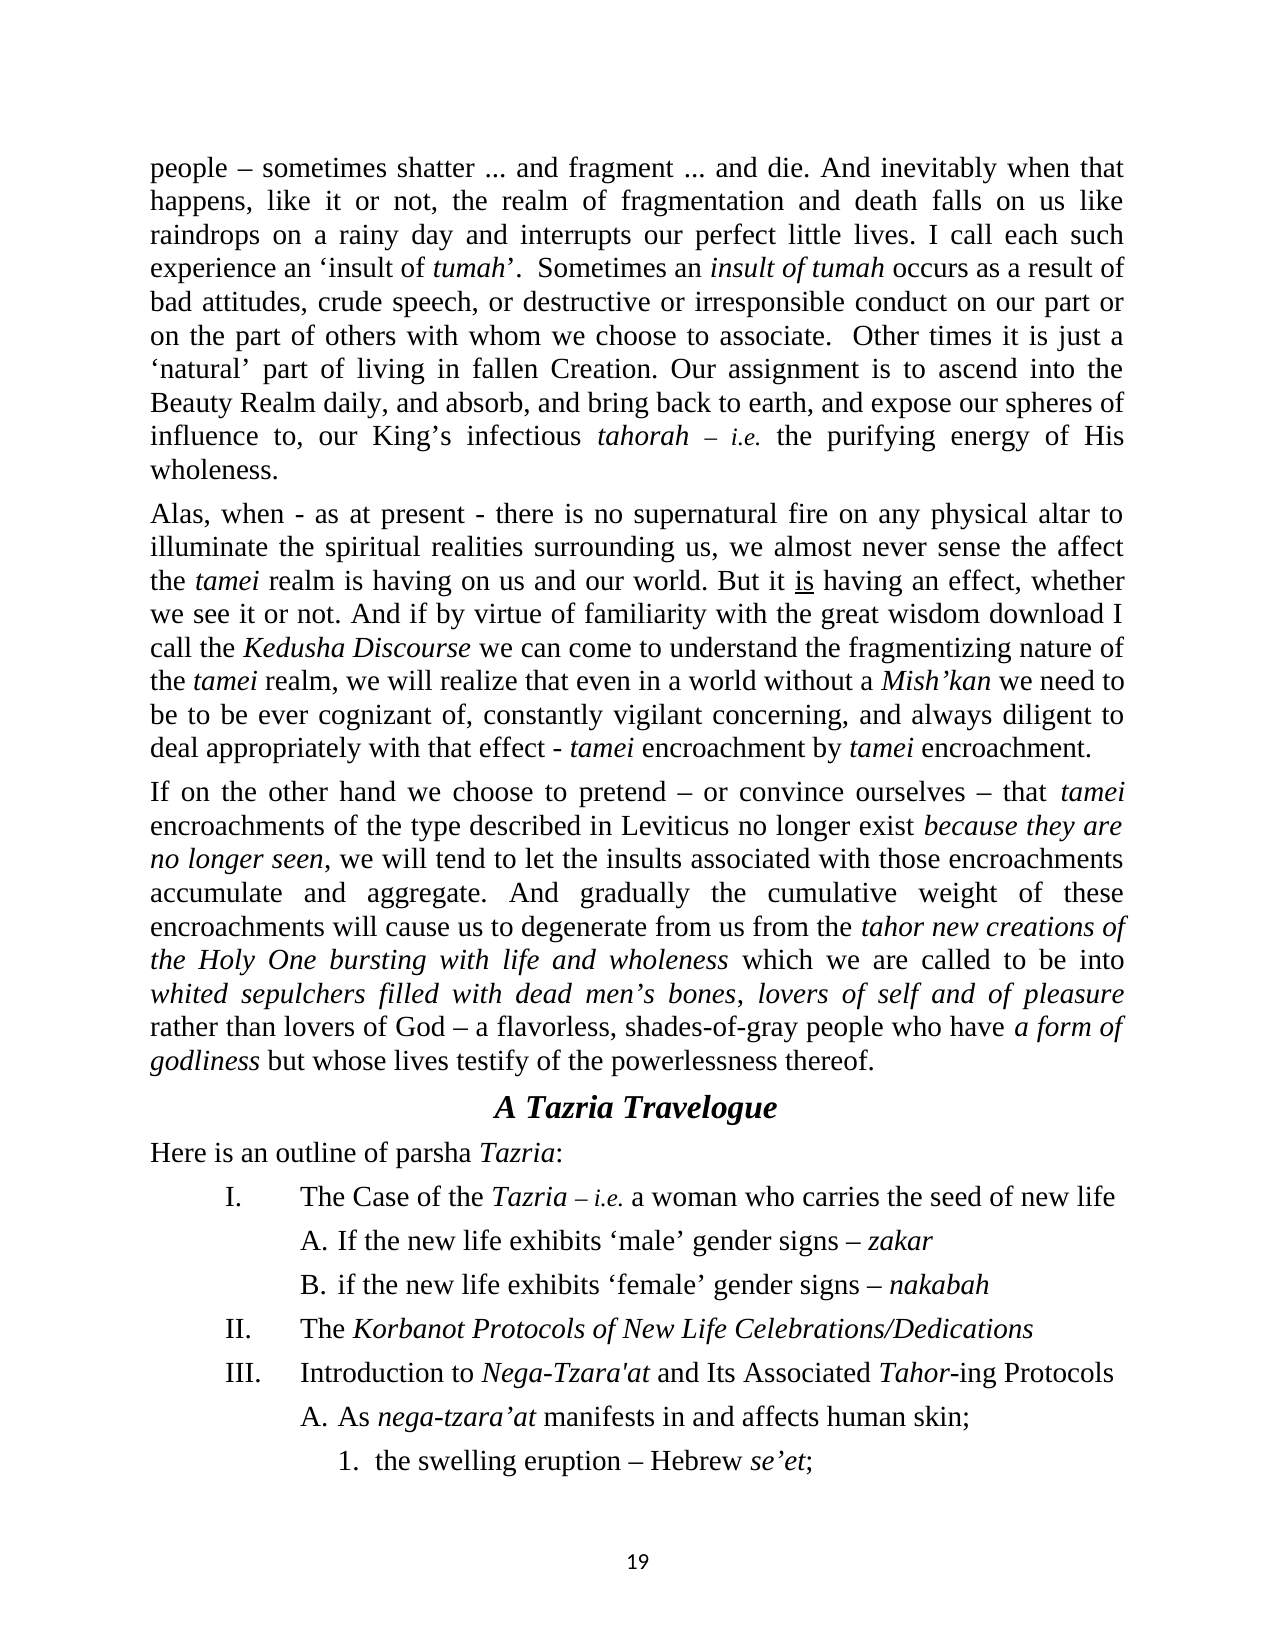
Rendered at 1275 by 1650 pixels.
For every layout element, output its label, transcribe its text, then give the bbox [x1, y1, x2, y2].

list if the new life exhibits ‘female’ gender signs – nakabah [300, 1267, 1125, 1301]
list The Case of the Tazria – i.e. a woman who carries the seed of new life [225, 1179, 1125, 1213]
list the swelling eruption – Hebrew se’et; [337, 1443, 1125, 1477]
text Alas, when - as at present - there is no supernatural fire on any physical altar to illuminate the spiritual realities surrounding us, we almost never sense the affect the tamei realm is having on us and our world. But it is having an effect, whether we see it or not. And if by virtue of familiarity with the great wisdom download I call the Kedusha Discourse we can come to understand the fragmentizing nature of the tamei realm, we will realize that even in a world without a Mish’kan we need to be to be ever cognizant of, constantly vigilant concerning, and always diligent to deal appropriately with that effect - tamei encroachment by tamei encroachment. [150, 496, 1125, 764]
text Here is an outline of parsha Tazria: [150, 1136, 1125, 1169]
list Introduction to Nega-Tzara'at and Its Associated Tahor-ing Protocols [225, 1355, 1125, 1389]
list If the new life exhibits ‘male’ gender signs – zakar [300, 1223, 1125, 1257]
text If on the other hand we choose to pretend – or convince ourselves – that tamei encroachments of the type described in Leviticus no longer exist because they are no longer seen, we will tend to let the insults associated with those encroachments accumulate and aggregate. And gradually the cumulative weight of these encroachments will cause us to degenerate from us from the tahor new creations of the Holy One bursting with life and wholeness which we are called to be into whited sepulchers filled with dead men’s bones, lovers of self and of pleasure rather than lovers of God – a flavorless, shades-of-gray people who have a form of godliness but whose lives testify of the powerlessness thereof. [150, 774, 1125, 1076]
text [150, 150, 1125, 485]
list The Korbanot Protocols of New Life Celebrations/Dedications [225, 1311, 1125, 1345]
list As nega-tzara’at manifests in and affects human skin; [300, 1399, 1125, 1433]
text A Tazria Travelogue [150, 1087, 1125, 1125]
